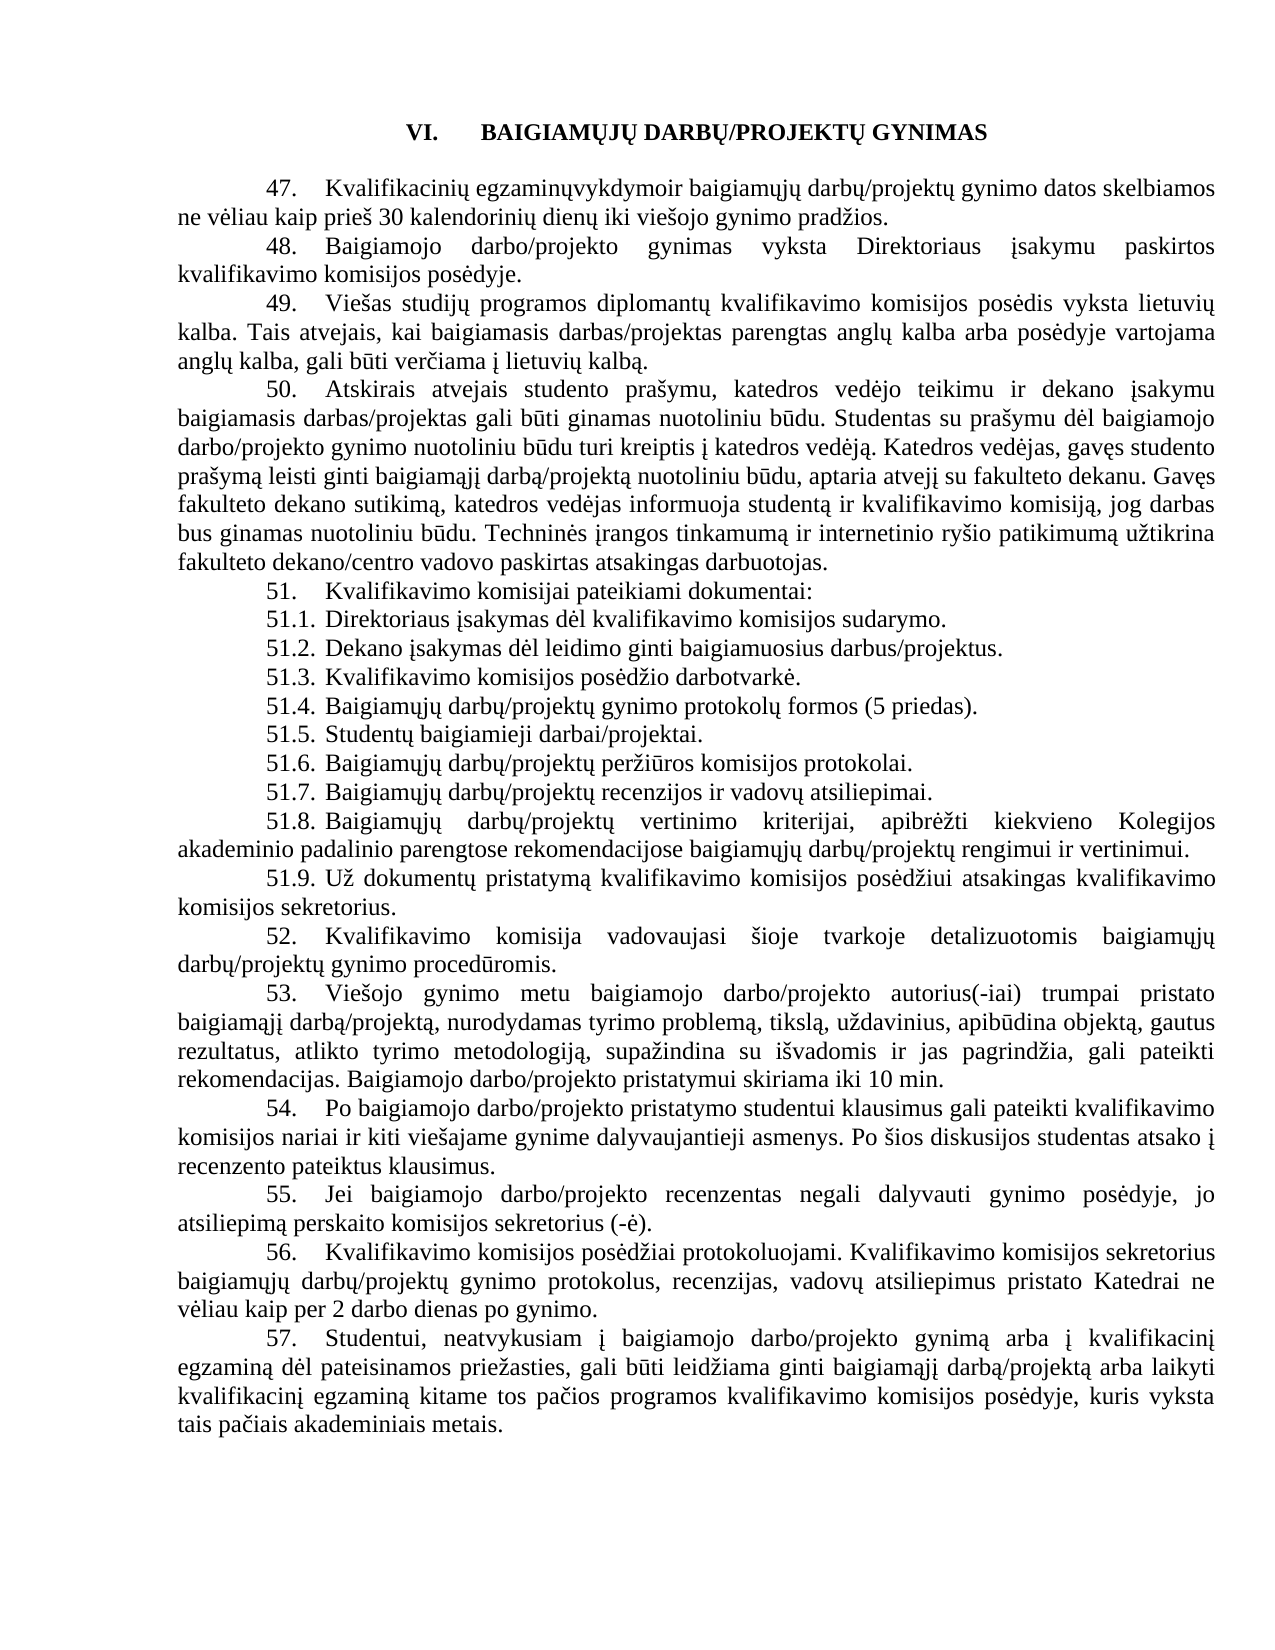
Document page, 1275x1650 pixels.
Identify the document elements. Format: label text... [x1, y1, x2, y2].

list Jei baigiamojo darbo/projekto recenzentas negali dalyvauti gynimo posėdyje, jo atsiliepimą perskaito komisijos sekretorius (-ė). [177, 1179, 1216, 1237]
list Direktoriaus įsakymas dėl kvalifikavimo komisijos sudarymo. [177, 604, 1216, 633]
list Už dokumentų pristatymą kvalifikavimo komisijos posėdžiui atsakingas kvalifikavimo komisijos sekretorius. [177, 863, 1216, 921]
list Baigiamojo darbo/projekto gynimas vyksta Direktoriaus įsakymu paskirtos kvalifikavimo komisijos posėdyje. [177, 231, 1216, 288]
list Studentų baigiamieji darbai/projektai. [177, 719, 1216, 748]
list Viešojo gynimo metu baigiamojo darbo/projekto autorius(-iai) trumpai pristato baigiamąjį darbą/projektą, nurodydamas tyrimo problemą, tikslą, uždavinius, apibūdina objektą, gautus rezultatus, atlikto tyrimo metodologiją, supažindina su išvadomis ir jas pagrindžia, gali pateikti rekomendacijas. Baigiamojo darbo/projekto pristatymui skiriama iki 10 min. [177, 978, 1216, 1093]
list BAIGIAMŲJŲ DARBŲ/PROJEKTŲ GYNIMAS [177, 118, 1216, 146]
list Po baigiamojo darbo/projekto pristatymo studentui klausimus gali pateikti kvalifikavimo komisijos nariai ir kiti viešajame gynime dalyvaujantieji asmenys. Po šios diskusijos studentas atsako į recenzento pateiktus klausimus. [177, 1093, 1216, 1179]
list Kvalifikavimo komisijos posėdžio darbotvarkė. [177, 662, 1216, 691]
list Baigiamųjų darbų/projektų recenzijos ir vadovų atsiliepimai. [177, 777, 1216, 806]
list Kvalifikacinių egzaminųvykdymoir baigiamųjų darbų/projektų gynimo datos skelbiamos ne vėliau kaip prieš 30 kalendorinių dienų iki viešojo gynimo pradžios. [177, 173, 1216, 231]
list Kvalifikavimo komisijos posėdžiai protokoluojami. Kvalifikavimo komisijos sekretorius baigiamųjų darbų/projektų gynimo protokolus, recenzijas, vadovų atsiliepimus pristato Katedrai ne vėliau kaip per 2 darbo dienas po gynimo. [177, 1237, 1216, 1323]
list Kvalifikavimo komisija vadovaujasi šioje tvarkoje detalizuotomis baigiamųjų darbų/projektų gynimo procedūromis. [177, 921, 1216, 978]
list Studentui, neatvykusiam į baigiamojo darbo/projekto gynimą arba į kvalifikacinį egzaminą dėl pateisinamos priežasties, gali būti leidžiama ginti baigiamąjį darbą/projektą arba laikyti kvalifikacinį egzaminą kitame tos pačios programos kvalifikavimo komisijos posėdyje, kuris vyksta tais pačiais akademiniais metais. [177, 1323, 1216, 1438]
list Kvalifikavimo komisijai pateikiami dokumentai: [177, 576, 1216, 604]
list Dekano įsakymas dėl leidimo ginti baigiamuosius darbus/projektus. [177, 633, 1216, 662]
list Viešas studijų programos diplomantų kvalifikavimo komisijos posėdis vyksta lietuvių kalba. Tais atvejais, kai baigiamasis darbas/projektas parengtas anglų kalba arba posėdyje vartojama anglų kalba, gali būti verčiama į lietuvių kalbą. [177, 288, 1216, 374]
list Baigiamųjų darbų/projektų vertinimo kriterijai, apibrėžti kiekvieno Kolegijos akademinio padalinio parengtose rekomendacijose baigiamųjų darbų/projektų rengimui ir vertinimui. [177, 806, 1216, 863]
list Baigiamųjų darbų/projektų gynimo protokolų formos (5 priedas). [177, 691, 1216, 719]
list Baigiamųjų darbų/projektų peržiūros komisijos protokolai. [177, 748, 1216, 777]
list Atskirais atvejais studento prašymu, katedros vedėjo teikimu ir dekano įsakymu baigiamasis darbas/projektas gali būti ginamas nuotoliniu būdu. Studentas su prašymu dėl baigiamojo darbo/projekto gynimo nuotoliniu būdu turi kreiptis į katedros vedėją. Katedros vedėjas, gavęs studento prašymą leisti ginti baigiamąjį darbą/projektą nuotoliniu būdu, aptaria atvejį su fakulteto dekanu. Gavęs fakulteto dekano sutikimą, katedros vedėjas informuoja studentą ir kvalifikavimo komisiją, jog darbas bus ginamas nuotoliniu būdu. Techninės įrangos tinkamumą ir internetinio ryšio patikimumą užtikrina fakulteto dekano/centro vadovo paskirtas atsakingas darbuotojas. [177, 374, 1216, 576]
